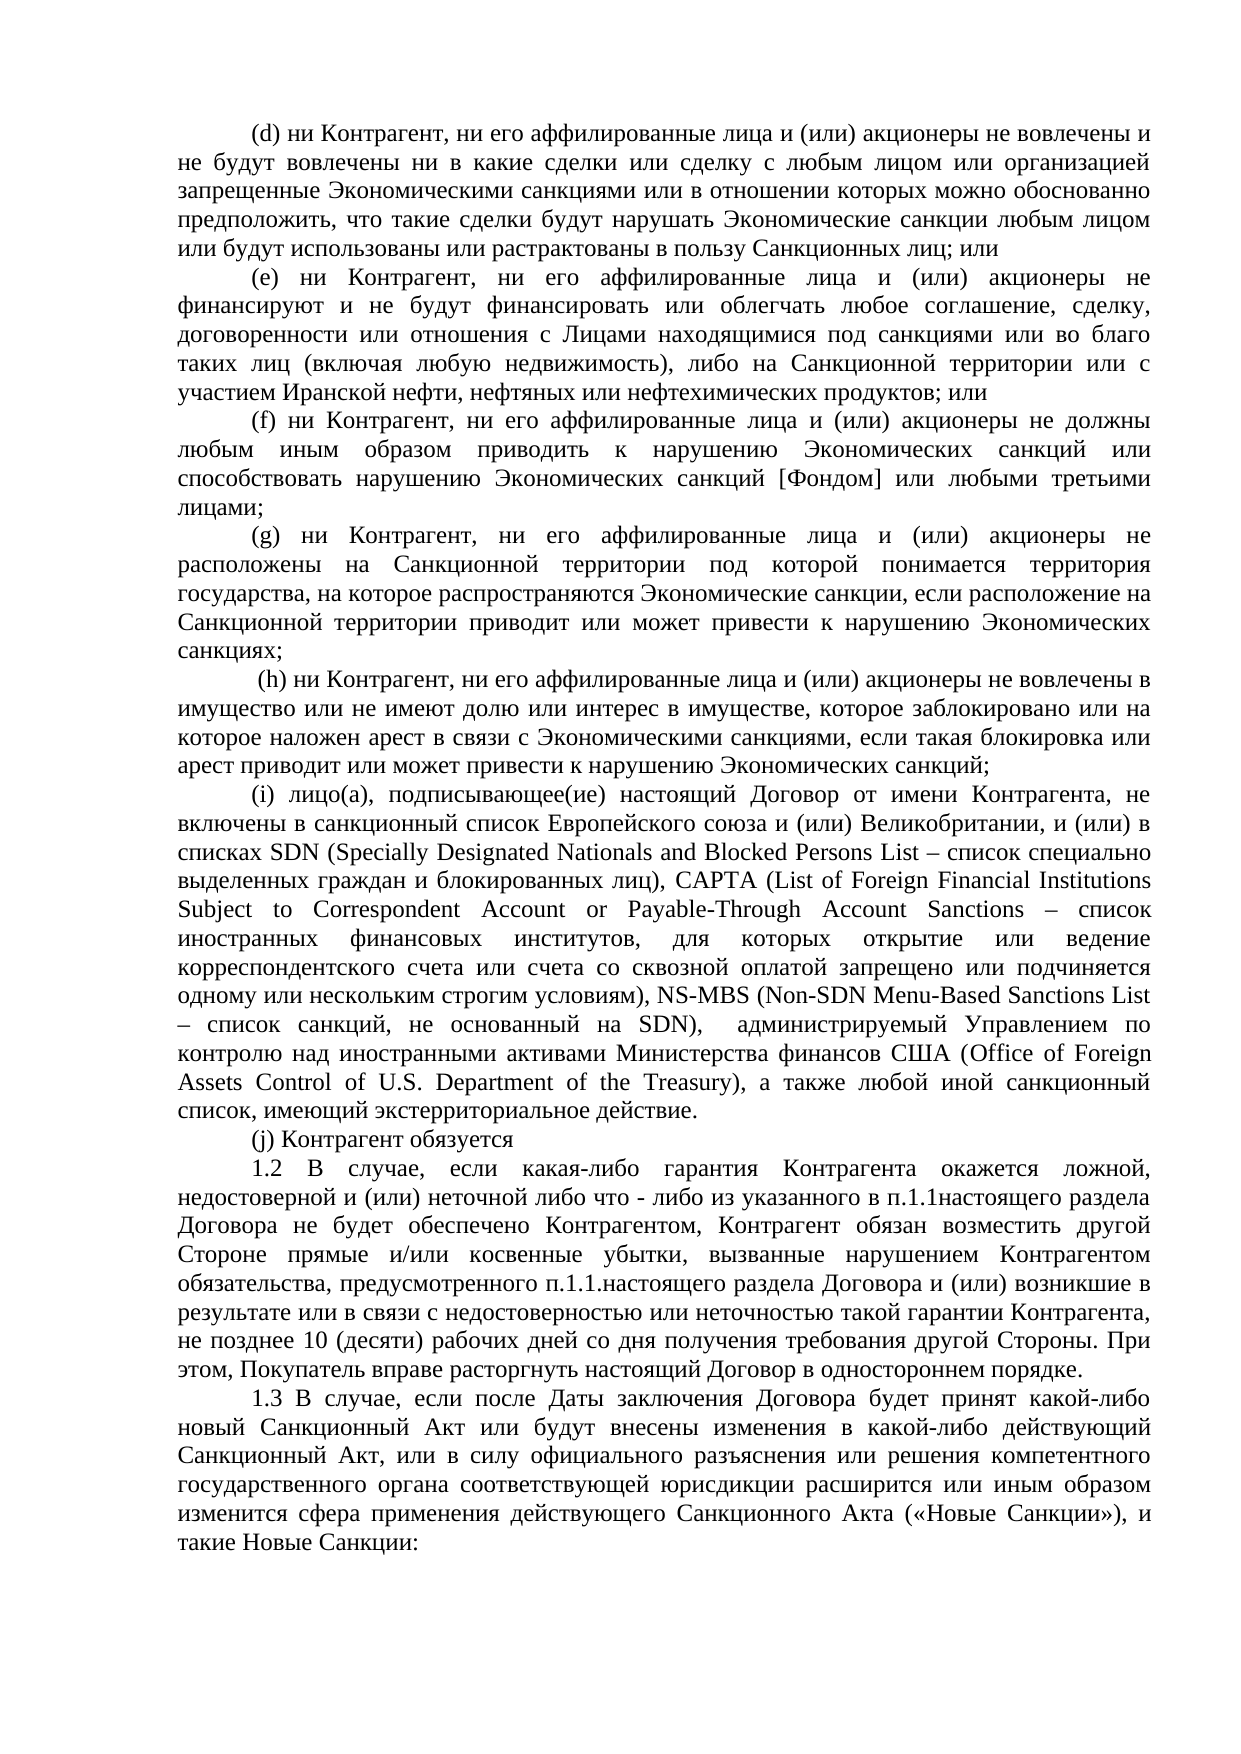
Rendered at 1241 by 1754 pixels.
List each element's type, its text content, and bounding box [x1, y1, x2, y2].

text (f) ни Контрагент, ни его аффилированные лица и (или) акционеры не должны любым иным образом приводить к нарушению Экономических санкций или способствовать нарушению Экономических санкций [Фондом] или любыми третьими лицами; [177, 406, 1152, 521]
text (g) ни Контрагент, ни его аффилированные лица и (или) акционеры не расположены на Санкционной территории под которой понимается территория государства, на которое распространяются Экономические санкции, если расположение на Санкционной территории приводит или может привести к нарушению Экономических санкциях; [177, 521, 1152, 664]
text (j) Контрагент обязуется [177, 1124, 1152, 1153]
text 1.2 В случае, если какая-либо гарантия Контрагента окажется ложной, недостоверной и (или) неточной либо что - либо из указанного в п.1.1настоящего раздела Договора не будет обеспечено Контрагентом, Контрагент обязан возместить другой Стороне прямые и/или косвенные убытки, вызванные нарушением Контрагентом обязательства, предусмотренного п.1.1.настоящего раздела Договора и (или) возникшие в результате или в связи с недостоверностью или неточностью такой гарантии Контрагента, не позднее 10 (десяти) рабочих дней со дня получения требования другой Стороны. При этом, Покупатель вправе расторгнуть настоящий Договор в одностороннем порядке. [177, 1153, 1152, 1383]
text 1.3 В случае, если после Даты заключения Договора будет принят какой-либо новый Санкционный Акт или будут внесены изменения в какой-либо действующий Санкционный Акт, или в силу официального разъяснения или решения компетентного государственного органа соответствующей юрисдикции расширится или иным образом изменится сфера применения действующего Санкционного Акта («Новые Санкции»), и такие Новые Санкции: [177, 1383, 1152, 1556]
text (e) ни Контрагент, ни его аффилированные лица и (или) акционеры не финансируют и не будут финансировать или облегчать любое соглашение, сделку, договоренности или отношения с Лицами находящимися под санкциями или во благо таких лиц (включая любую недвижимость), либо на Санкционной территории или с участием Иранской нефти, нефтяных или нефтехимических продуктов; или [177, 262, 1152, 406]
text (h) ни Контрагент, ни его аффилированные лица и (или) акционеры не вовлечены в имущество или не имеют долю или интерес в имуществе, которое заблокировано или на которое наложен арест в связи с Экономическими санкциями, если такая блокировка или арест приводит или может привести к нарушению Экономических санкций; [177, 664, 1152, 779]
text (i) лицо(а), подписывающее(ие) настоящий Договор от имени Контрагента, не включены в санкционный список Европейского союза и (или) Великобритании, и (или) в списках SDN (Specially Designated Nationals and Blocked Persons List – список специально выделенных граждан и блокированных лиц), CAPTA (List of Foreign Financial Institutions Subject to Correspondent Account or Payable-Through Account Sanctions – список иностранных финансовых институтов, для которых открытие или ведение корреспондентского счета или счета со сквозной оплатой запрещено или подчиняется одному или нескольким строгим условиям), NS-MBS (Non-SDN Menu-Based Sanctions List – список санкций, не основанный на SDN), администрируемый Управлением по контролю над иностранными активами Министерства финансов США (Office of Foreign Assets Control of U.S. Department of the Treasury), а также любой иной санкционный список, имеющий экстерриториальное действие. [177, 779, 1152, 1124]
text (d) ни Контрагент, ни его аффилированные лица и (или) акционеры не вовлечены и не будут вовлечены ни в какие сделки или сделку с любым лицом или организацией запрещенные Экономическими санкциями или в отношении которых можно обоснованно предположить, что такие сделки будут нарушать Экономические санкции любым лицом или будут использованы или растрактованы в пользу Санкционных лиц; или [177, 118, 1152, 262]
